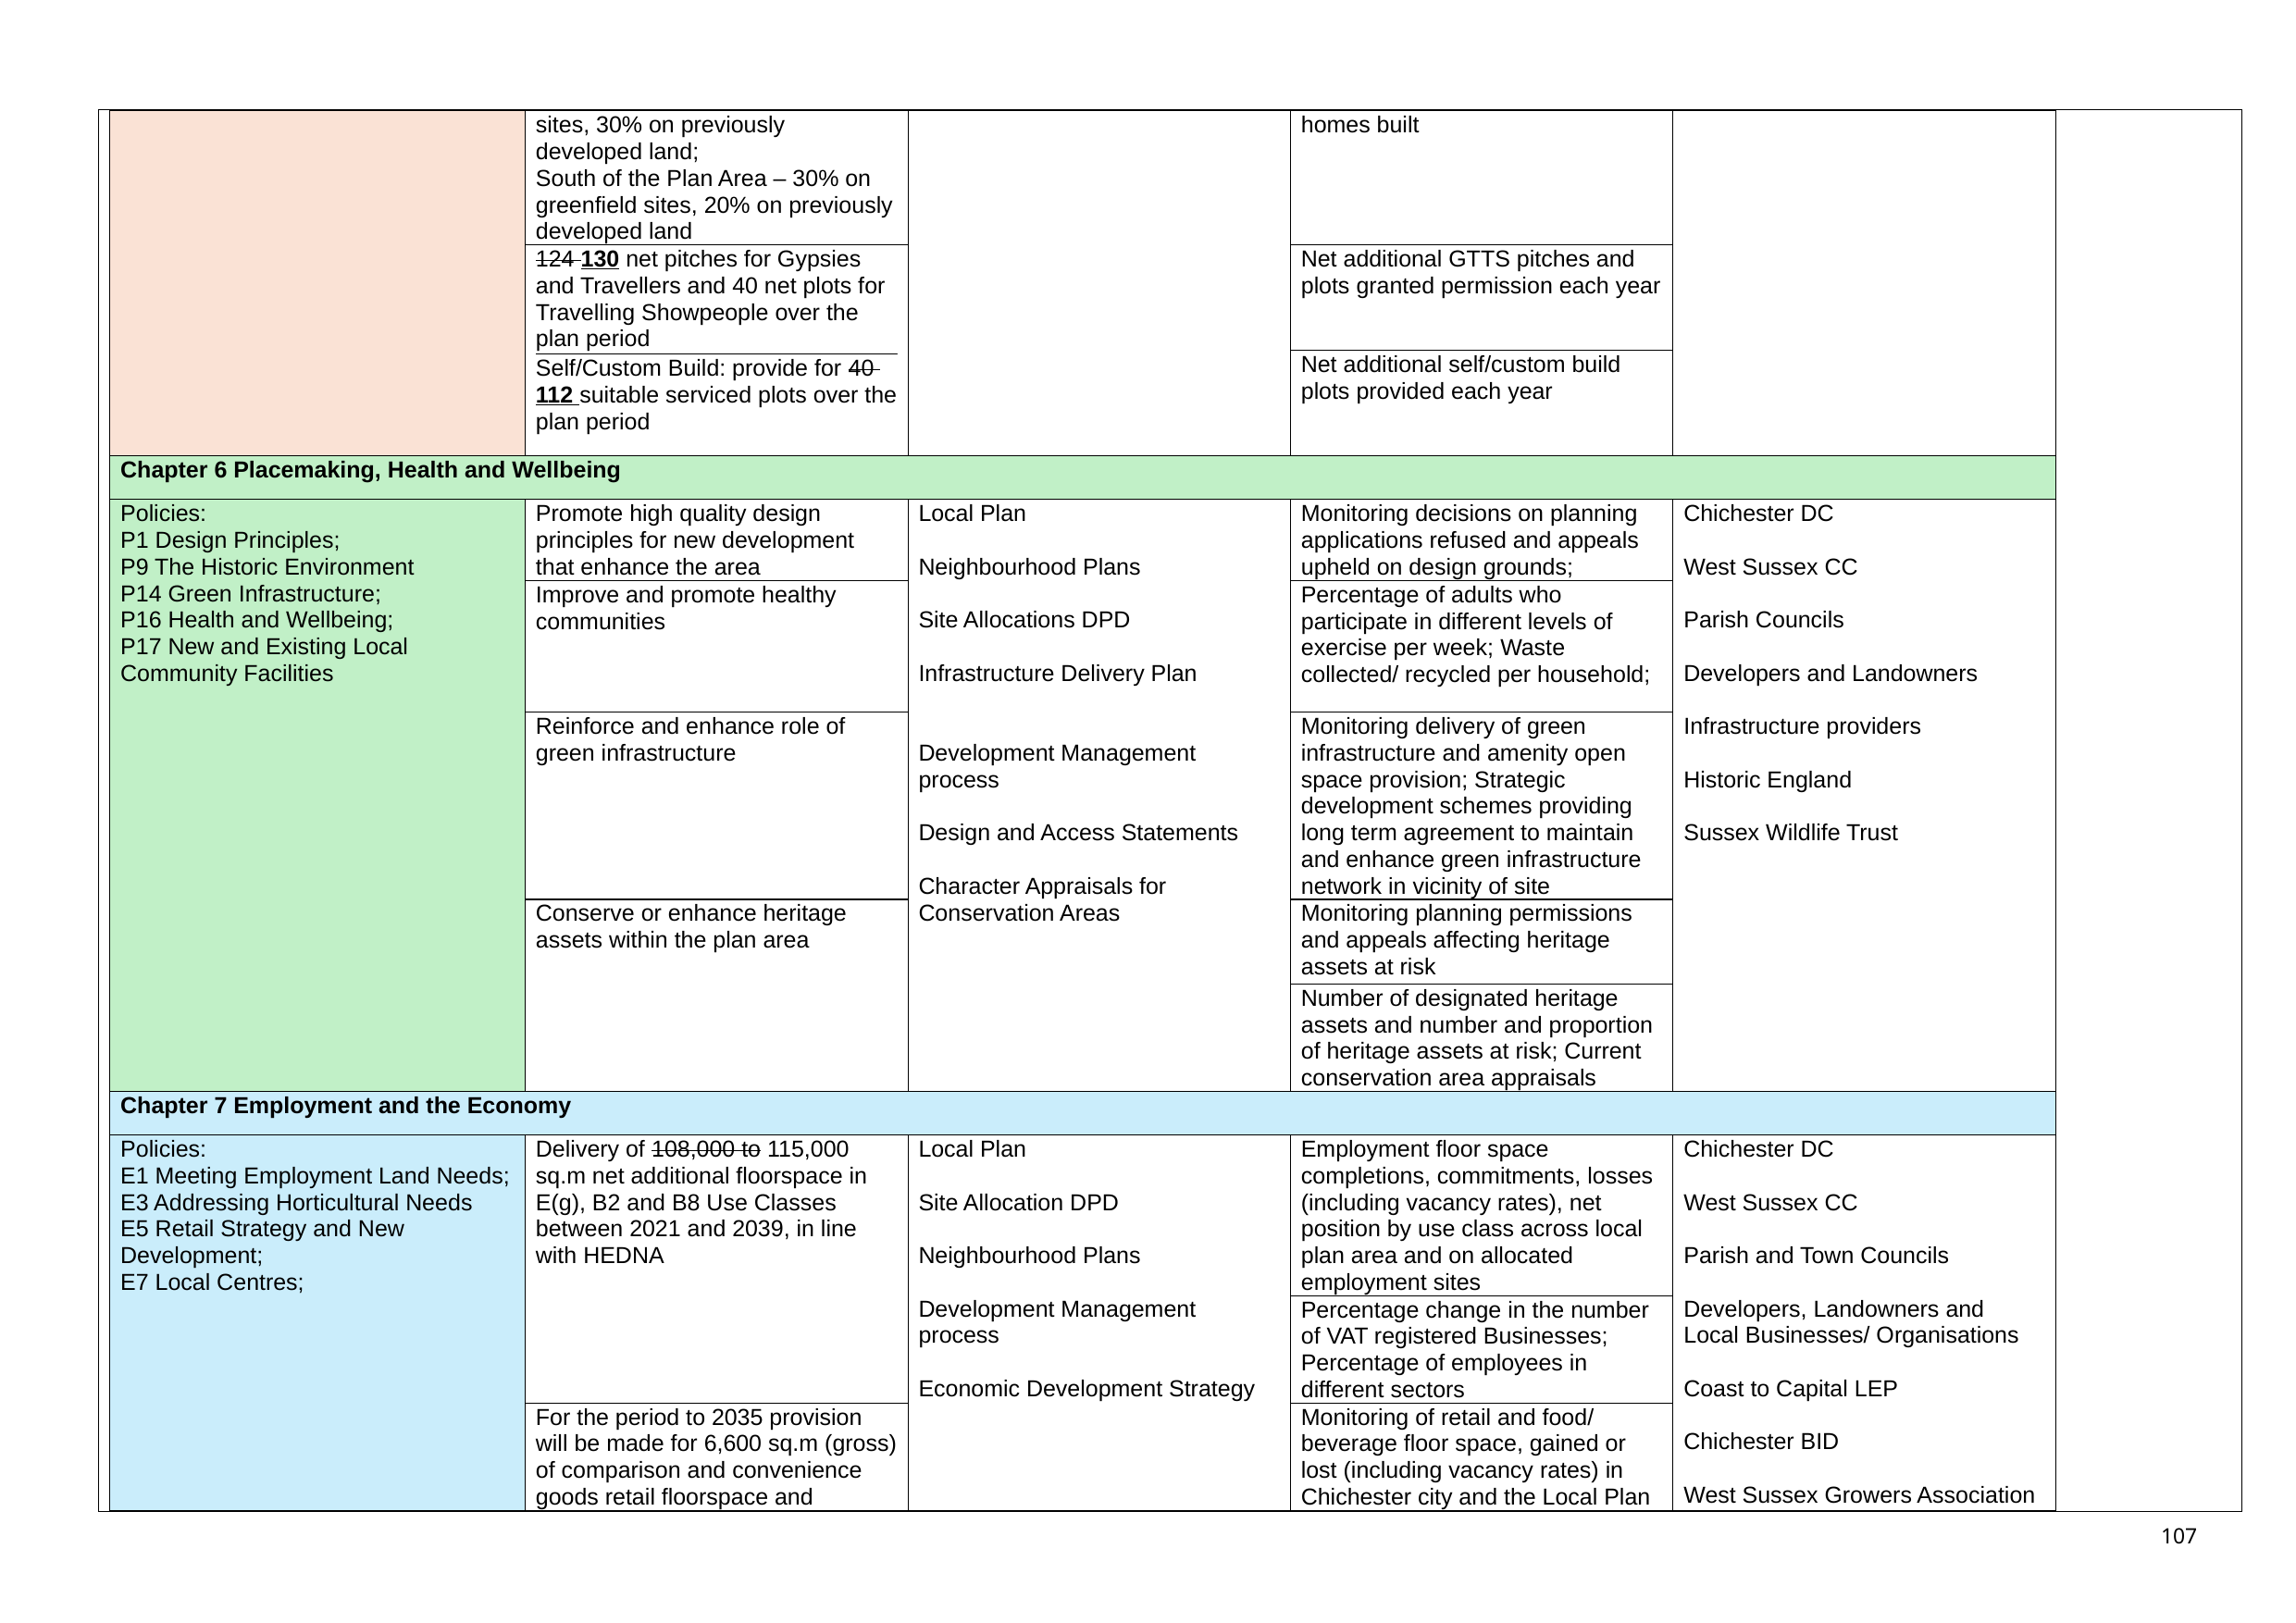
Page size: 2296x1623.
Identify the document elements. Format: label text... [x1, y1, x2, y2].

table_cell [2056, 110, 2241, 1511]
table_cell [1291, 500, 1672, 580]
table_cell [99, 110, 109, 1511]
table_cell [909, 111, 1290, 455]
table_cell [1291, 111, 1672, 244]
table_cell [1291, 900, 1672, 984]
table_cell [526, 111, 908, 244]
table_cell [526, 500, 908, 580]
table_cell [1673, 111, 2055, 455]
